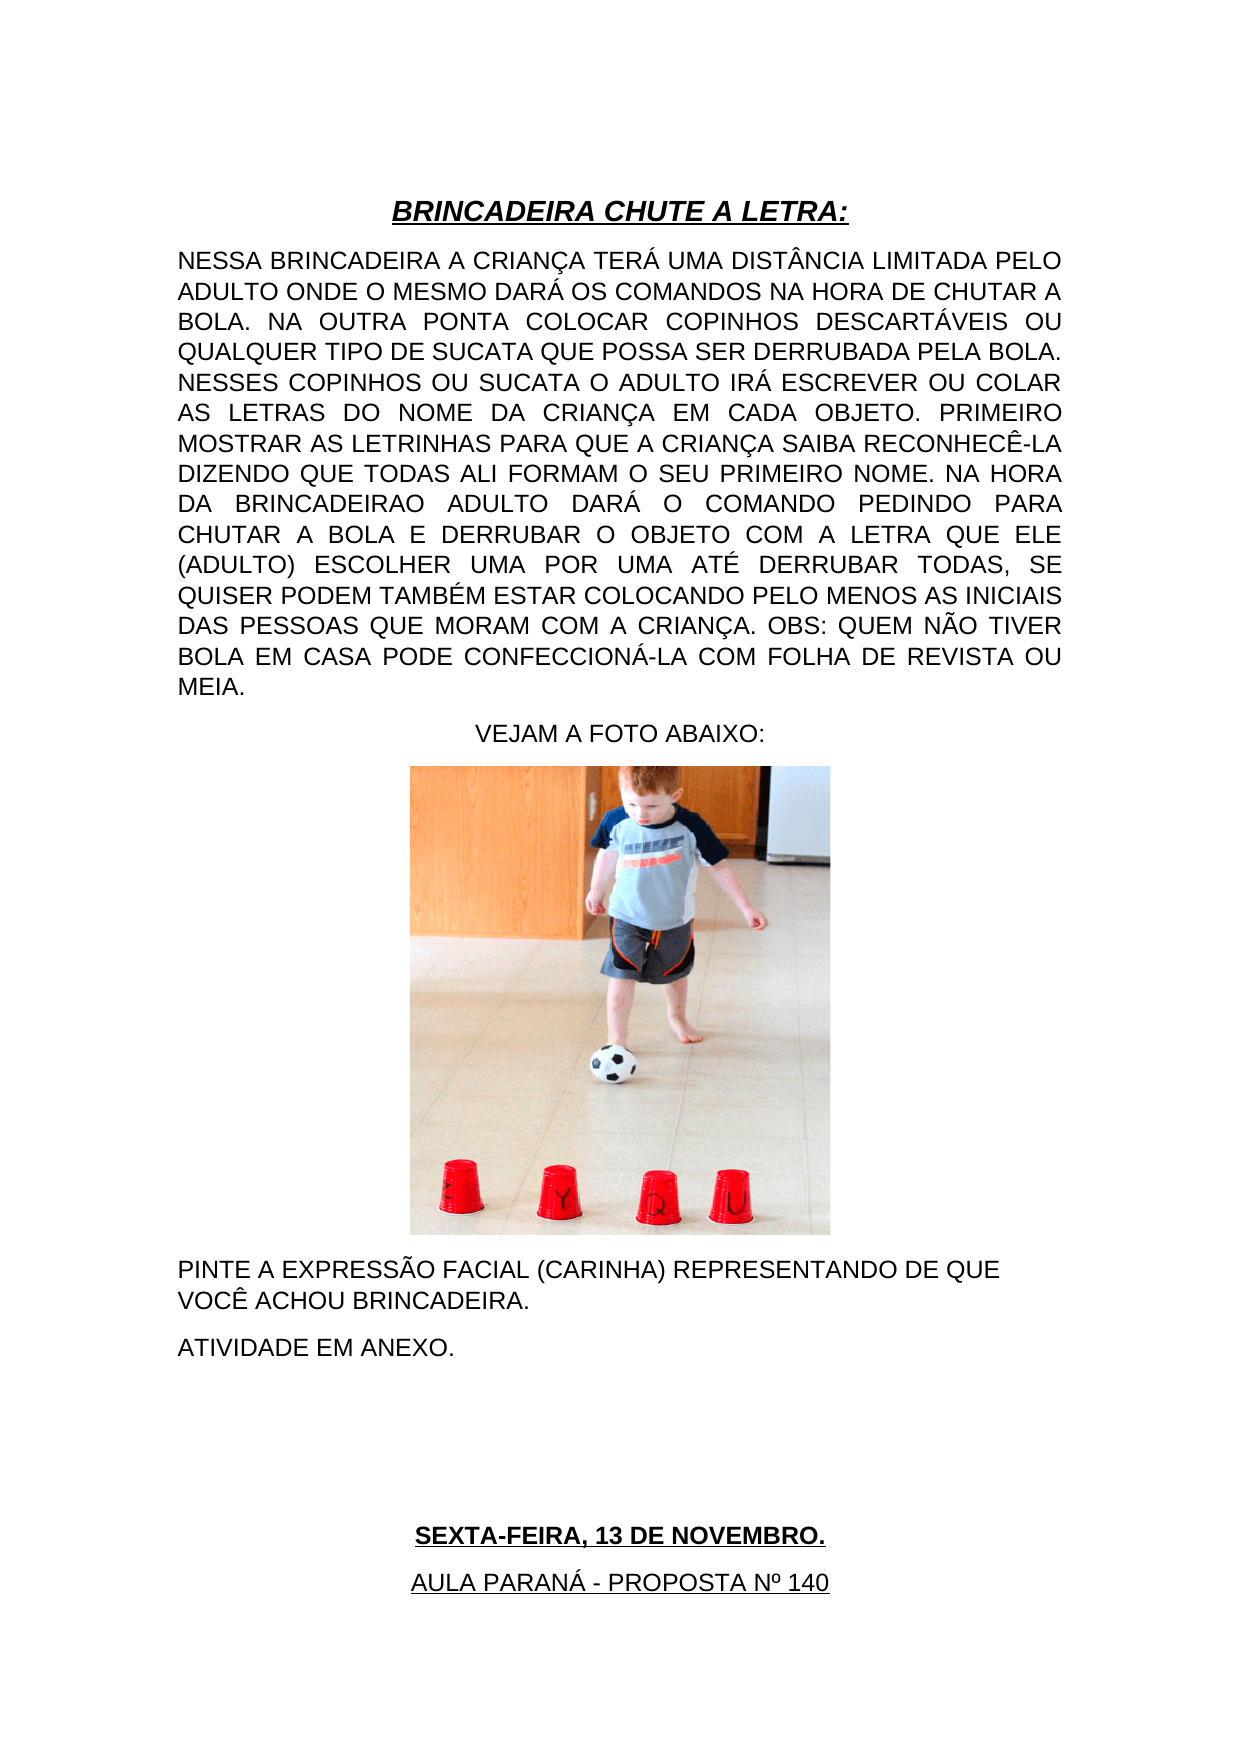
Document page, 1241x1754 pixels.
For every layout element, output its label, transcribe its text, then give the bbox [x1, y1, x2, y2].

text ATIVIDADE EM ANEXO. [177, 1333, 1063, 1361]
text NESSA BRINCADEIRA A CRIANÇA TERÁ UMA DISTÂNCIA LIMITADA PELO ADULTO ONDE O MESMO DARÁ OS COMANDOS NA HORA DE CHUTAR A BOLA. NA OUTRA PONTA COLOCAR COPINHOS DESCARTÁVEIS OU QUALQUER TIPO DE SUCATA QUE POSSA SER DERRUBADA PELA BOLA. NESSES COPINHOS OU SUCATA O ADULTO IRÁ ESCREVER OU COLAR AS LETRAS DO NOME DA CRIANÇA EM CADA OBJETO. PRIMEIRO MOSTRAR AS LETRINHAS PARA QUE A CRIANÇA SAIBA RECONHECÊ-LA DIZENDO QUE TODAS ALI FORMAM O SEU PRIMEIRO NOME. NA HORA DA BRINCADEIRAO ADULTO DARÁ O COMANDO PEDINDO PARA CHUTAR A BOLA E DERRUBAR O OBJETO COM A LETRA QUE ELE (ADULTO) ESCOLHER UMA POR UMA ATÉ DERRUBAR TODAS, SE QUISER PODEM TAMBÉM ESTAR COLOCANDO PELO MENOS AS INICIAIS DAS PESSOAS QUE MORAM COM A CRIANÇA. OBS: QUEM NÃO TIVER BOLA EM CASA PODE CONFECCIONÁ-LA COM FOLHA DE REVISTA OU MEIA. [177, 246, 1063, 701]
text PINTE A EXPRESSÃO FACIAL (CARINHA) REPRESENTANDO DE QUE VOCÊ ACHOU BRINCADEIRA. [177, 1255, 1063, 1314]
picture [409, 766, 831, 1235]
text BRINCADEIRA CHUTE A LETRA: [177, 194, 1063, 227]
text AULA PARANÁ - PROPOSTA Nº 140 [177, 1568, 1063, 1597]
text VEJAM A FOTO ABAIXO: [177, 719, 1063, 748]
text SEXTA-FEIRA, 13 DE NOVEMBRO. [177, 1521, 1063, 1550]
